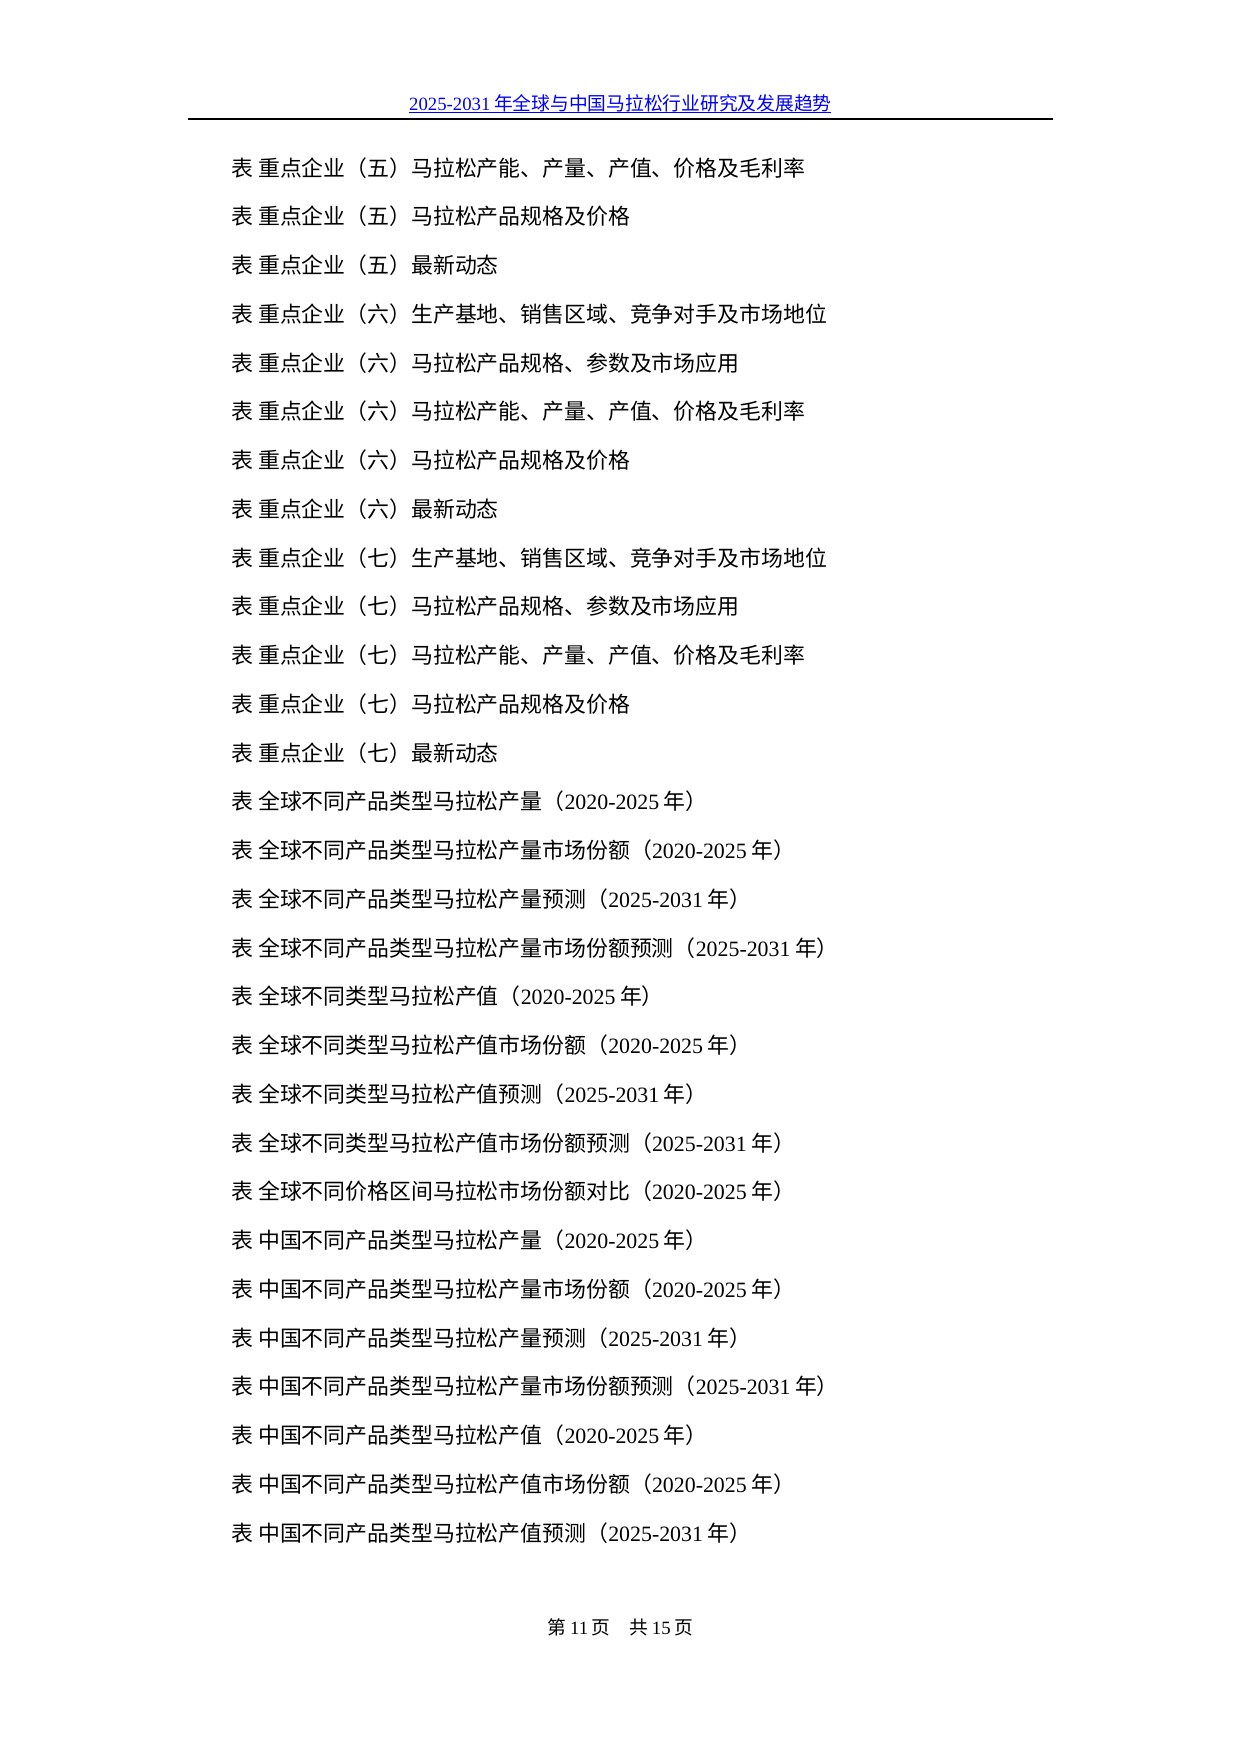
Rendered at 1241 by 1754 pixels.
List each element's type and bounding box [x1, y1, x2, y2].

text [187, 150, 1053, 1548]
